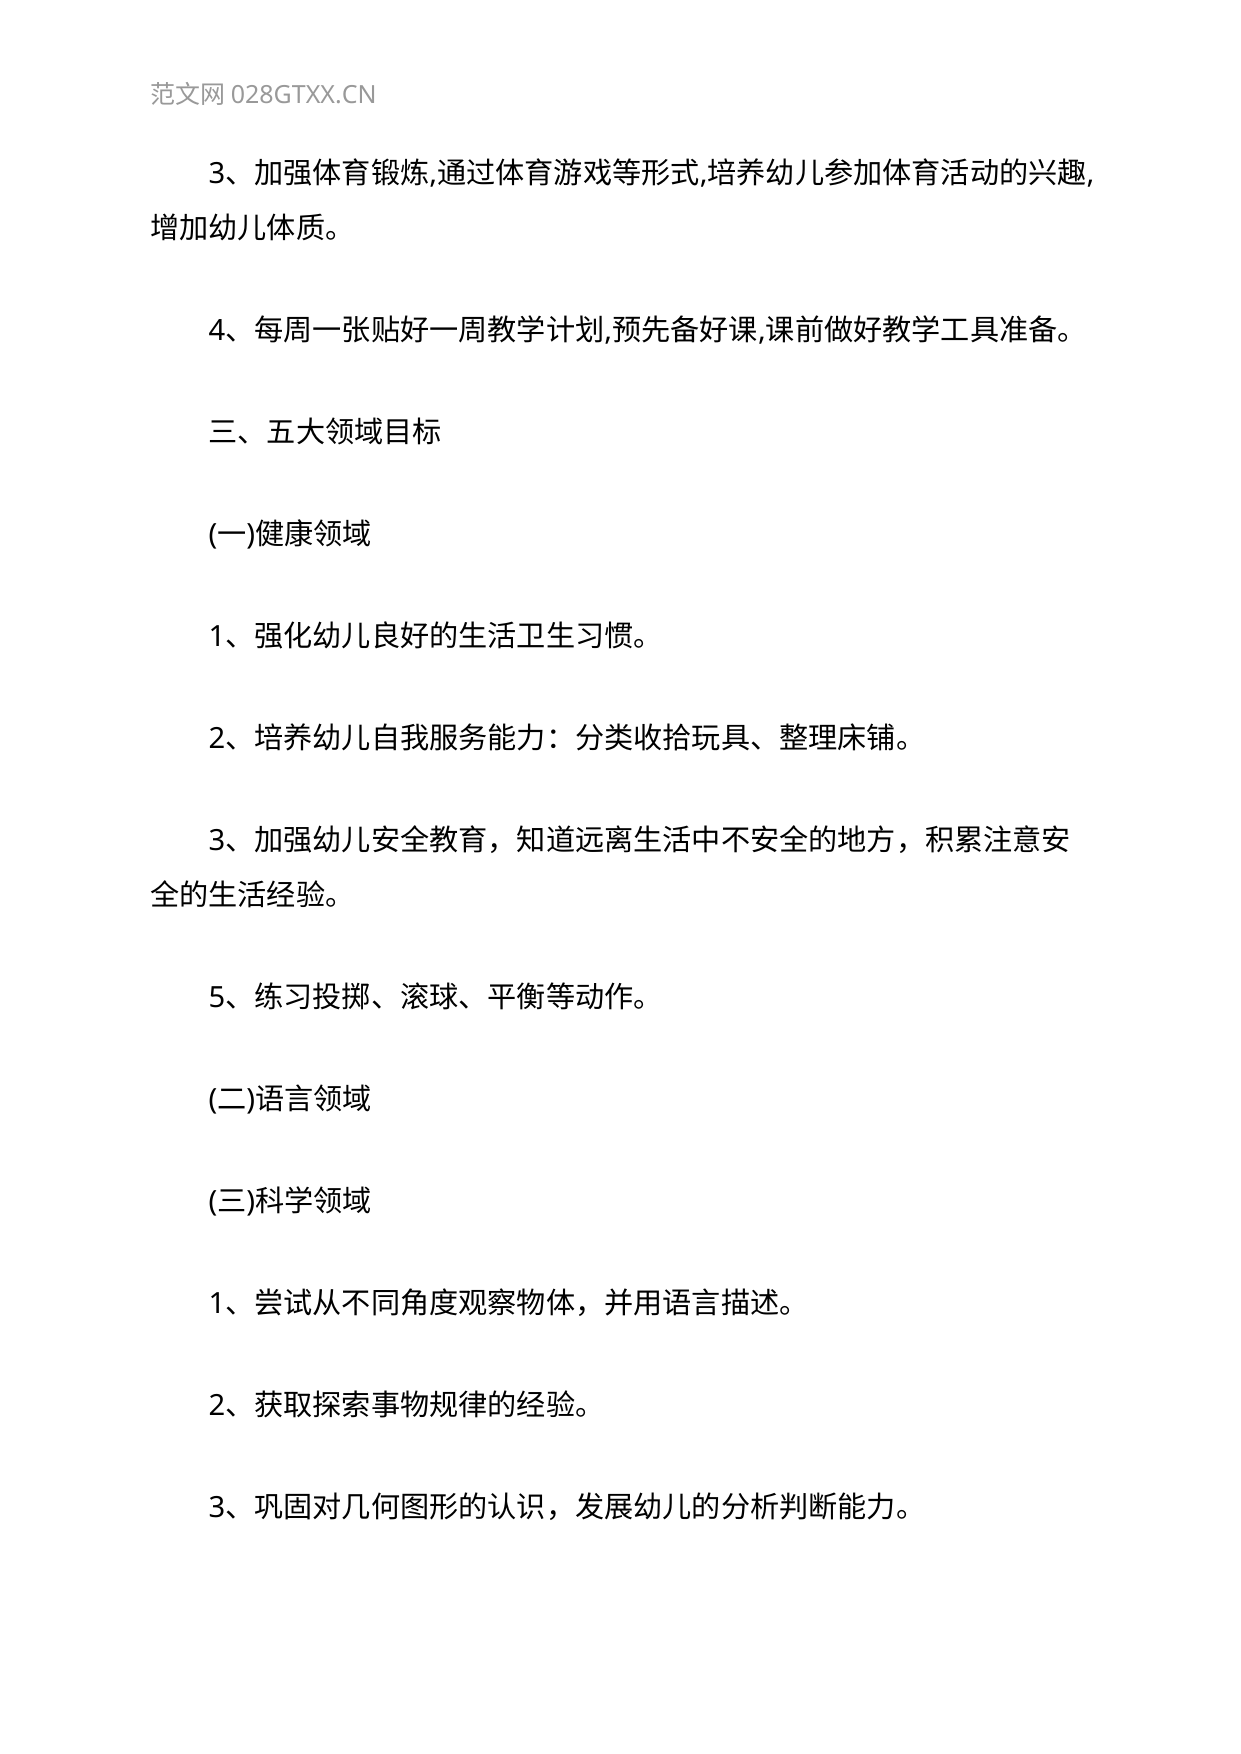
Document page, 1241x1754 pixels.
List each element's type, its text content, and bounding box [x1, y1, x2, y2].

text 1、尝试从不同角度观察物体，并用语言描述。 [150, 1279, 1090, 1322]
text 4、每周一张贴好一周教学计划,预先备好课,课前做好教学工具准备。 [150, 307, 1090, 349]
text 3、加强体育锻炼,通过体育游戏等形式,培养幼儿参加体育活动的兴趣,增加幼儿体质。 [150, 150, 1090, 247]
text 2、培养幼儿自我服务能力：分类收拾玩具、整理床铺。 [150, 714, 1090, 757]
text 3、加强幼儿安全教育，知道远离生活中不安全的地方，积累注意安全的生活经验。 [150, 816, 1090, 914]
text 2、获取探索事物规律的经验。 [150, 1381, 1090, 1423]
text 1、强化幼儿良好的生活卫生习惯。 [150, 612, 1090, 655]
text (三)科学领域 [150, 1177, 1090, 1219]
text 三、五大领域目标 [150, 409, 1090, 451]
text 5、练习投掷、滚球、平衡等动作。 [150, 973, 1090, 1016]
text 3、巩固对几何图形的认识，发展幼儿的分析判断能力。 [150, 1483, 1090, 1526]
text (一)健康领域 [150, 511, 1090, 553]
text (二)语言领域 [150, 1075, 1090, 1118]
